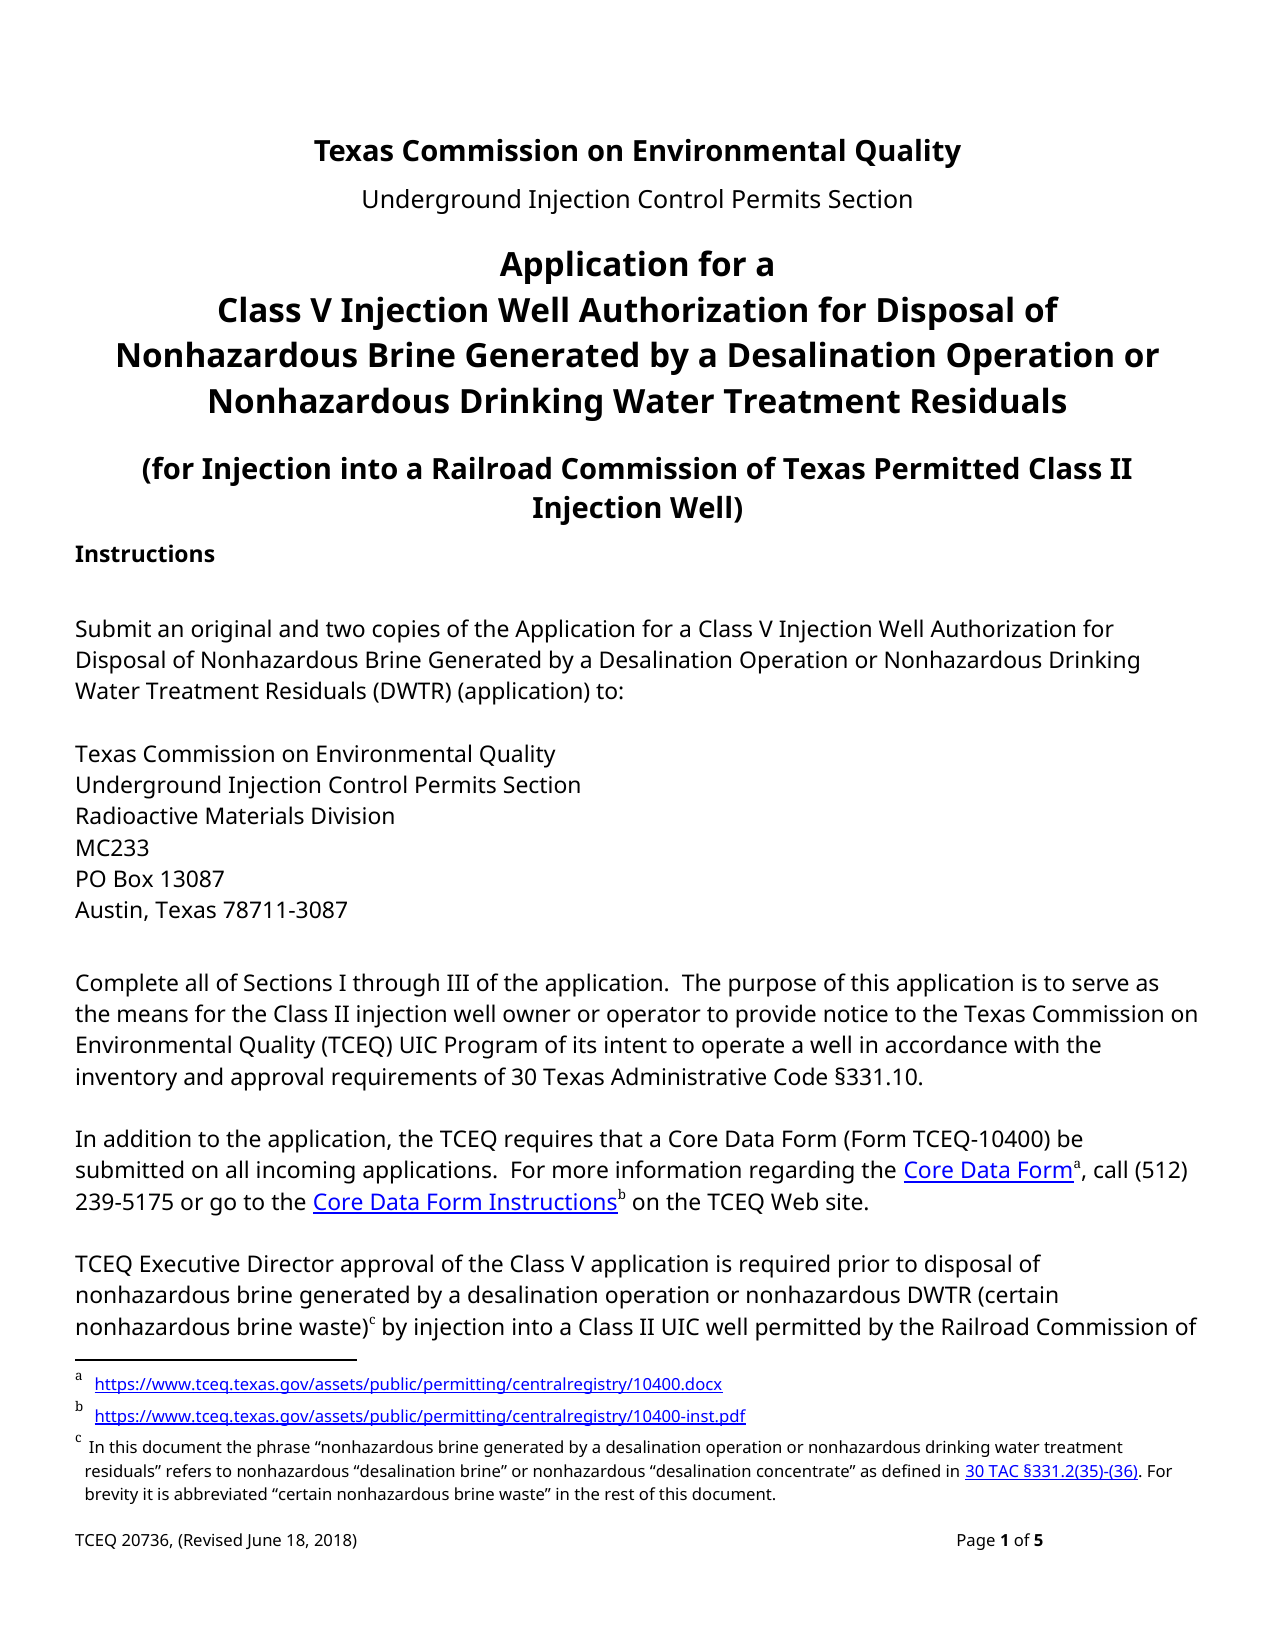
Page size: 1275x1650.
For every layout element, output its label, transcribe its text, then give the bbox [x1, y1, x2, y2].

text In addition to the application, the TCEQ requires that a Core Data Form (Form TCEQ-10400) be submitted on all incoming applications. For more information regarding the Core Data Form, call (512) 239-5175 or go to the Core Data Form Instructions on the TCEQ Web site. [75, 1123, 1200, 1217]
text Austin, Texas 78711-3087 [75, 894, 1200, 925]
text PO Box 13087 [75, 863, 1200, 894]
subtitle Texas Commission on Environmental Quality [75, 130, 1200, 170]
subtitle Application for a [75, 241, 1200, 287]
text Radioactive Materials Division [75, 800, 1200, 831]
subtitle Nonhazardous Brine Generated by a Desalination Operation or Nonhazardous Drinking Water Treatment Residuals [75, 332, 1200, 423]
subtitle Class V Injection Well Authorization for Disposal of [75, 287, 1200, 332]
text Instructions [75, 538, 1200, 569]
subtitle (for Injection into a Railroad Commission of Texas Permitted Class II Injection Well) [75, 448, 1200, 527]
text Complete all of Sections I through III of the application. The purpose of this application is to serve as the means for the Class II injection well owner or operator to provide notice to the Texas Commission on Environmental Quality (TCEQ) UIC Program of its intent to operate a well in accordance with the inventory and approval requirements of 30 Texas Administrative Code §331.10. [75, 967, 1200, 1092]
text Submit an original and two copies of the Application for a Class V Injection Well Authorization for Disposal of Nonhazardous Brine Generated by a Desalination Operation or Nonhazardous Drinking Water Treatment Residuals (DWTR) (application) to: [75, 613, 1200, 706]
text MC233 [75, 831, 1200, 863]
text Texas Commission on Environmental Quality [75, 738, 1200, 769]
subtitle Underground Injection Control Permits Section [75, 182, 1200, 216]
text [75, 1248, 1200, 1342]
text Underground Injection Control Permits Section [75, 769, 1200, 800]
